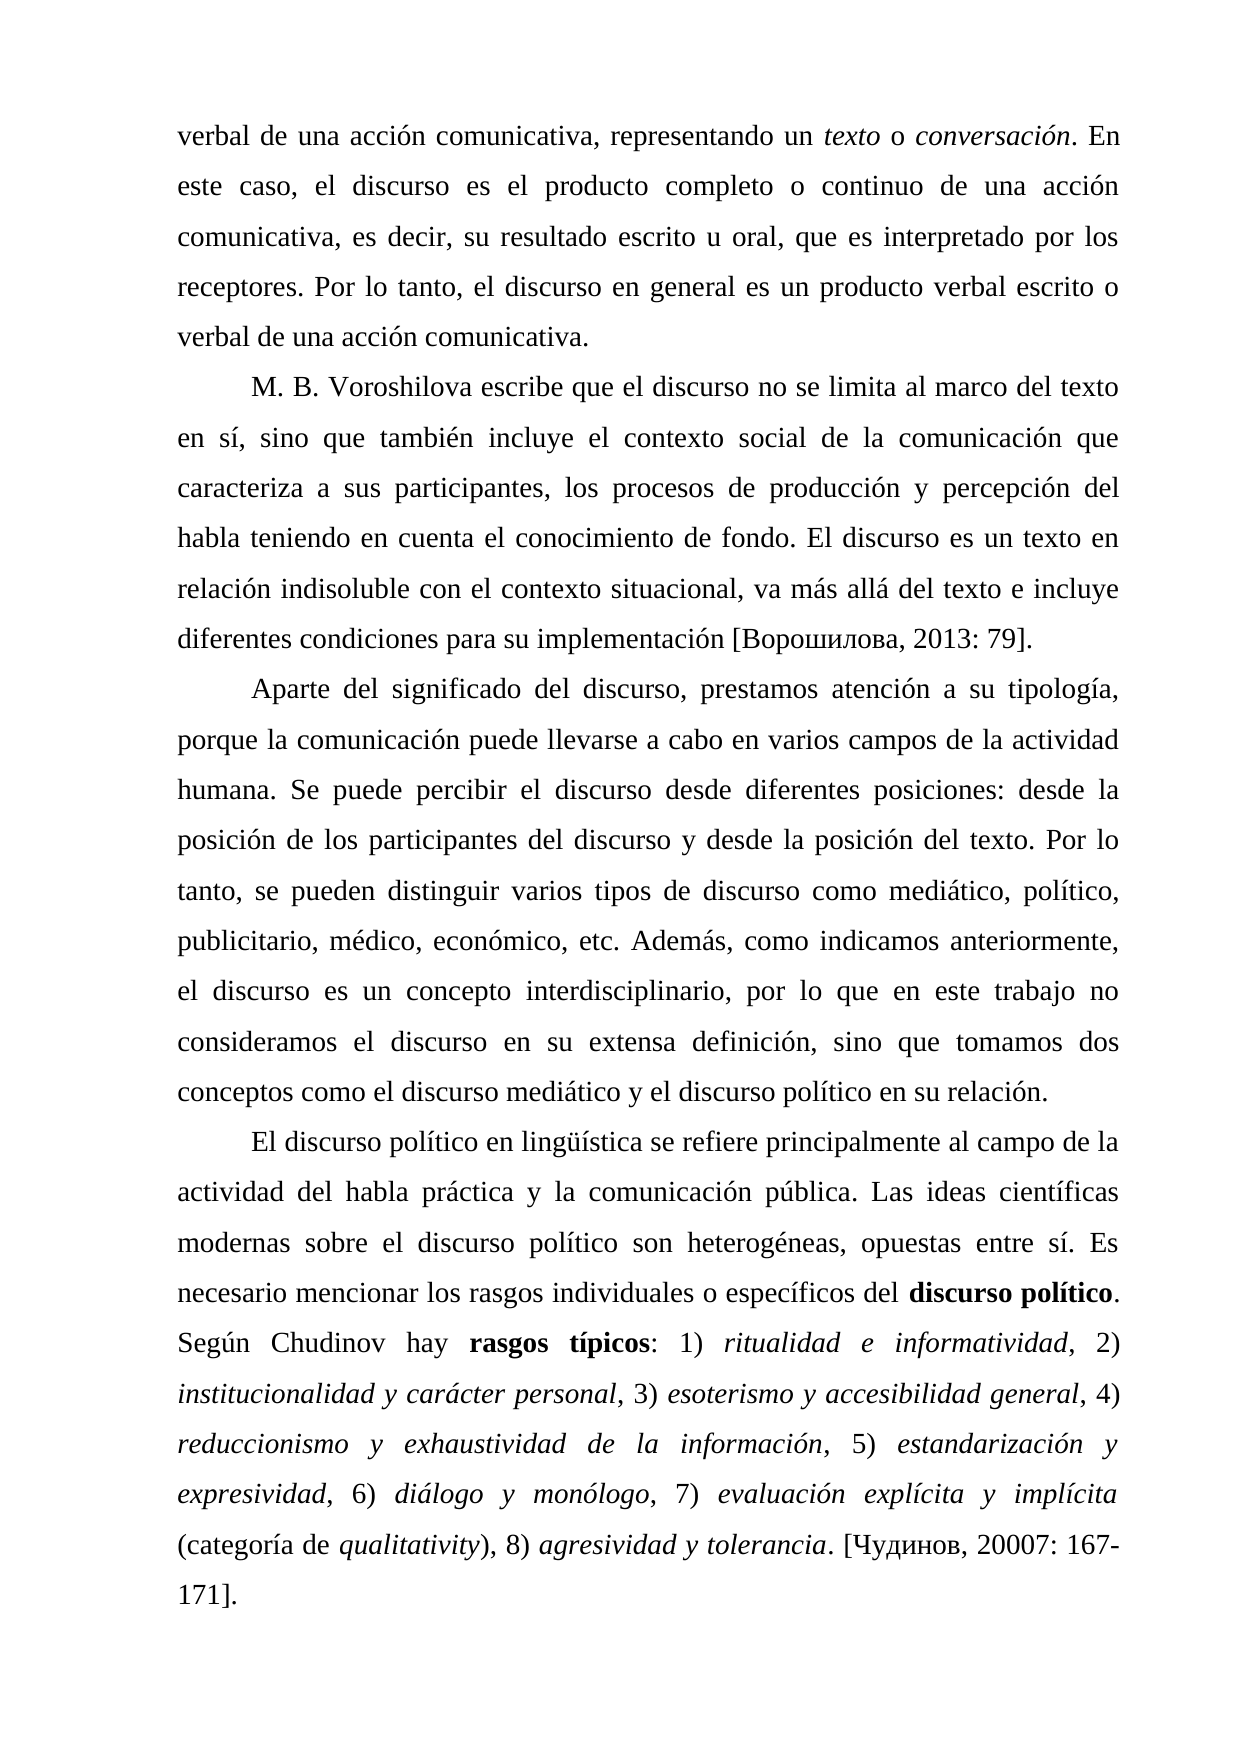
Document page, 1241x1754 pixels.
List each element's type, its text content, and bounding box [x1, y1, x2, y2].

text M. B. Voroshilova escribe que el discurso no se limita al marco del texto en sí, sino que también incluye el contexto social de la comunicación que caracteriza a sus participantes, los procesos de producción y percepción del habla teniendo en cuenta el conocimiento de fondo. El discurso es un texto en relación indisoluble con el contexto situacional, va más allá del texto e incluye diferentes condiciones para su implementación [Ворошилова, 2013: 79]. [177, 369, 1120, 655]
text Aparte del significado del discurso, prestamos atención a su tipología, porque la comunicación puede llevarse a cabo en varios campos de la actividad humana. Se puede percibir el discurso desde diferentes posiciones: desde la posición de los participantes del discurso y desde la posición del texto. Por lo tanto, se pueden distinguir varios tipos de discurso como mediático, político, publicitario, médico, económico, etc. Además, como indicamos anteriormente, el discurso es un concepto interdisciplinario, por lo que en este trabajo no consideramos el discurso en su extensa definición, sino que tomamos dos conceptos como el discurso mediático y el discurso político en su relación. [177, 671, 1120, 1107]
text El discurso político en lingüística se refiere principalmente al campo de la actividad del habla práctica y la comunicación pública. Las ideas científicas modernas sobre el discurso político son heterogéneas, opuestas entre sí. Es necesario mencionar los rasgos individuales o específicos del discurso político. Según Chudinov hay rasgos típicos: 1) ritualidad e informatividad, 2) institucionalidad y carácter personal, 3) esoterismo y accesibilidad general, 4) reduccionismo y exhaustividad de la información, 5) estandarización y expresividad, 6) diálogo y monólogo, 7) evaluación explícita y implícita (categoría de qualitativity), 8) agresividad y tolerancia. [Чудинов, 20007: 167-171]. [177, 1124, 1120, 1611]
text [177, 118, 1120, 353]
